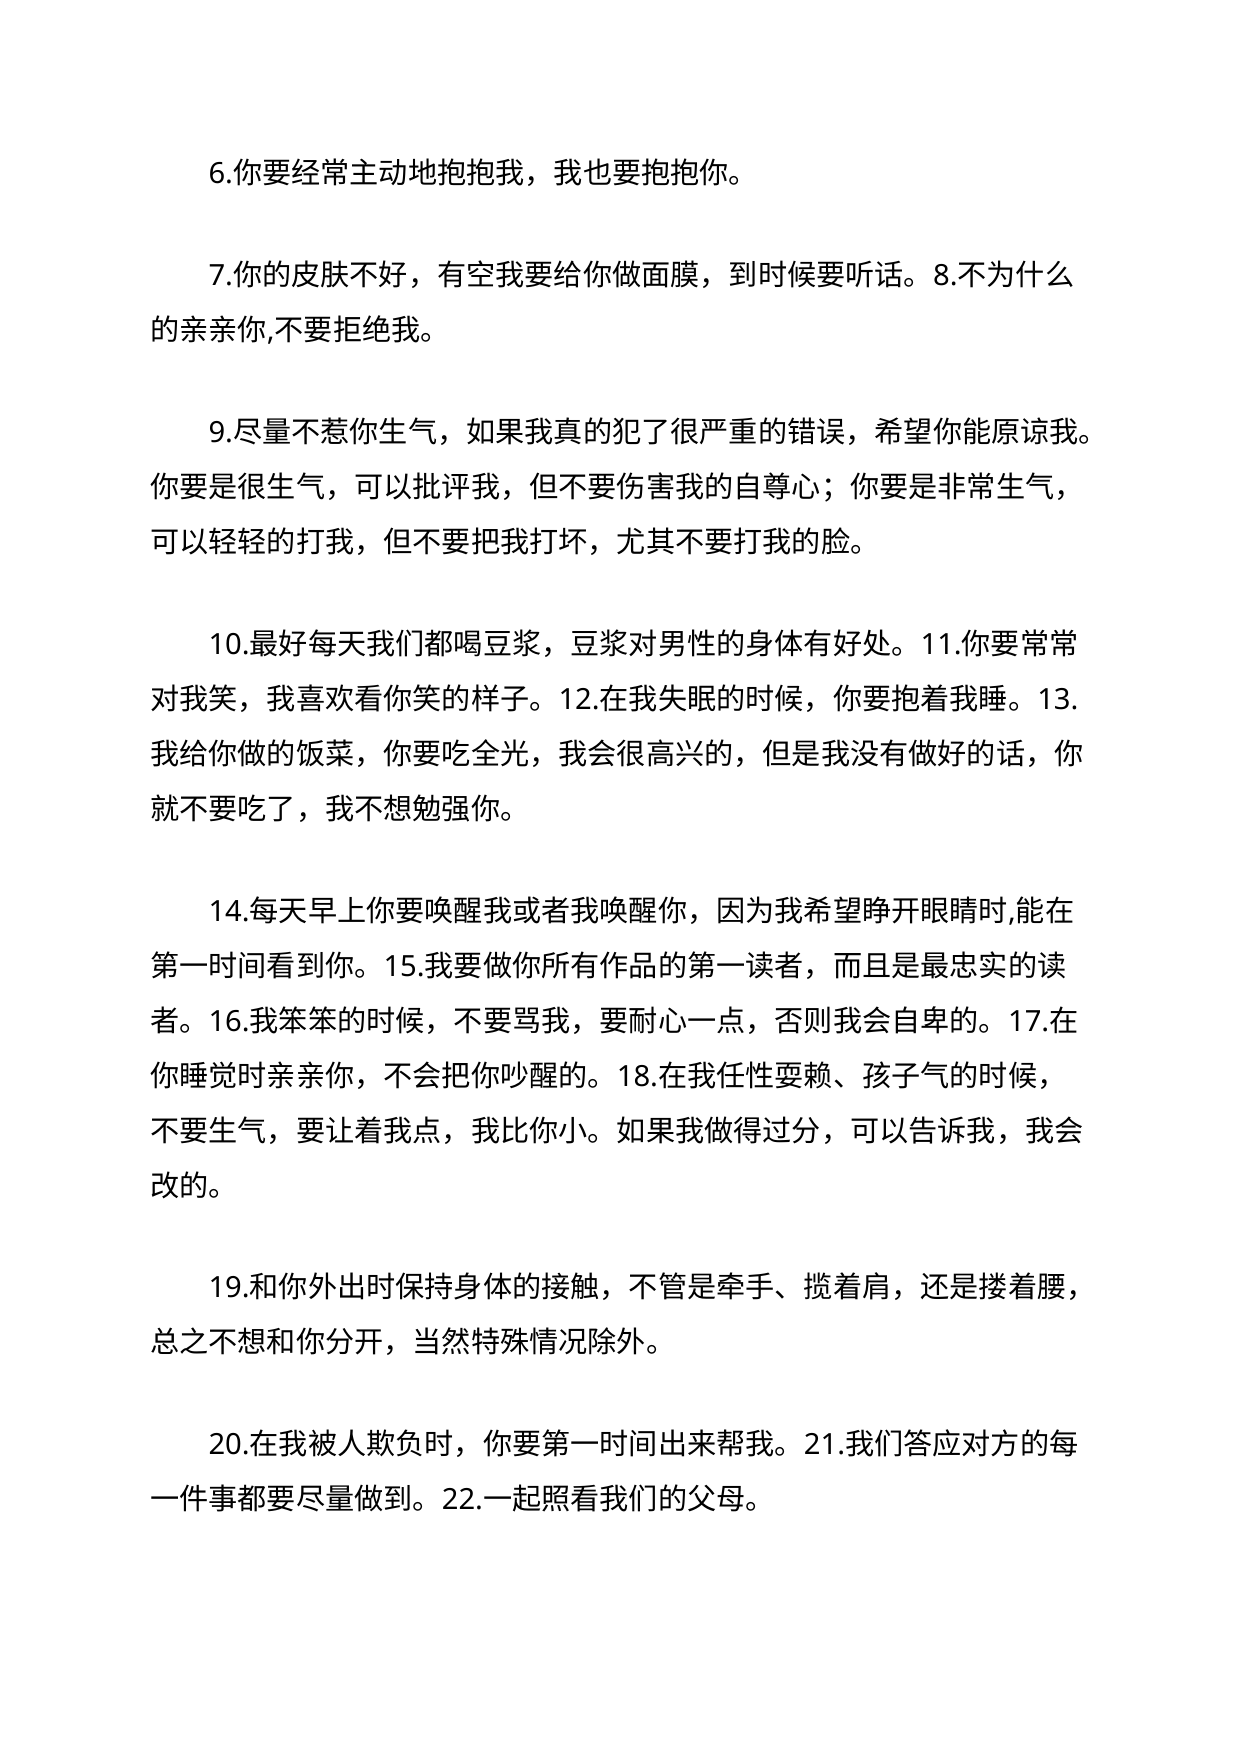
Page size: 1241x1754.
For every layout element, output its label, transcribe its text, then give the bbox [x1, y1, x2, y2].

text 7.你的皮肤不好，有空我要给你做面膜，到时候要听话。8.不为什么的亲亲你,不要拒绝我。 [150, 252, 1090, 349]
text 9.尽量不惹你生气，如果我真的犯了很严重的错误，希望你能原谅我。你要是很生气，可以批评我，但不要伤害我的自尊心；你要是非常生气，可以轻轻的打我，但不要把我打坏，尤其不要打我的脸。 [150, 409, 1090, 561]
text 10.最好每天我们都喝豆浆，豆浆对男性的身体有好处。11.你要常常对我笑，我喜欢看你笑的样子。12.在我失眠的时候，你要抱着我睡。13.我给你做的饭菜，你要吃全光，我会很高兴的，但是我没有做好的话，你就不要吃了，我不想勉强你。 [150, 621, 1090, 828]
text 20.在我被人欺负时，你要第一时间出来帮我。21.我们答应对方的每一件事都要尽量做到。22.一起照看我们的父母。 [150, 1421, 1090, 1518]
text 19.和你外出时保持身体的接触，不管是牵手、揽着肩，还是搂着腰，总之不想和你分开，当然特殊情况除外。 [150, 1264, 1090, 1361]
text 6.你要经常主动地抱抱我，我也要抱抱你。 [150, 150, 1090, 192]
text 14.每天早上你要唤醒我或者我唤醒你，因为我希望睁开眼睛时,能在第一时间看到你。15.我要做你所有作品的第一读者，而且是最忠实的读者。16.我笨笨的时候，不要骂我，要耐心一点，否则我会自卑的。17.在你睡觉时亲亲你，不会把你吵醒的。18.在我任性耍赖、孩子气的时候，不要生气，要让着我点，我比你小。如果我做得过分，可以告诉我，我会改的。 [150, 887, 1090, 1204]
